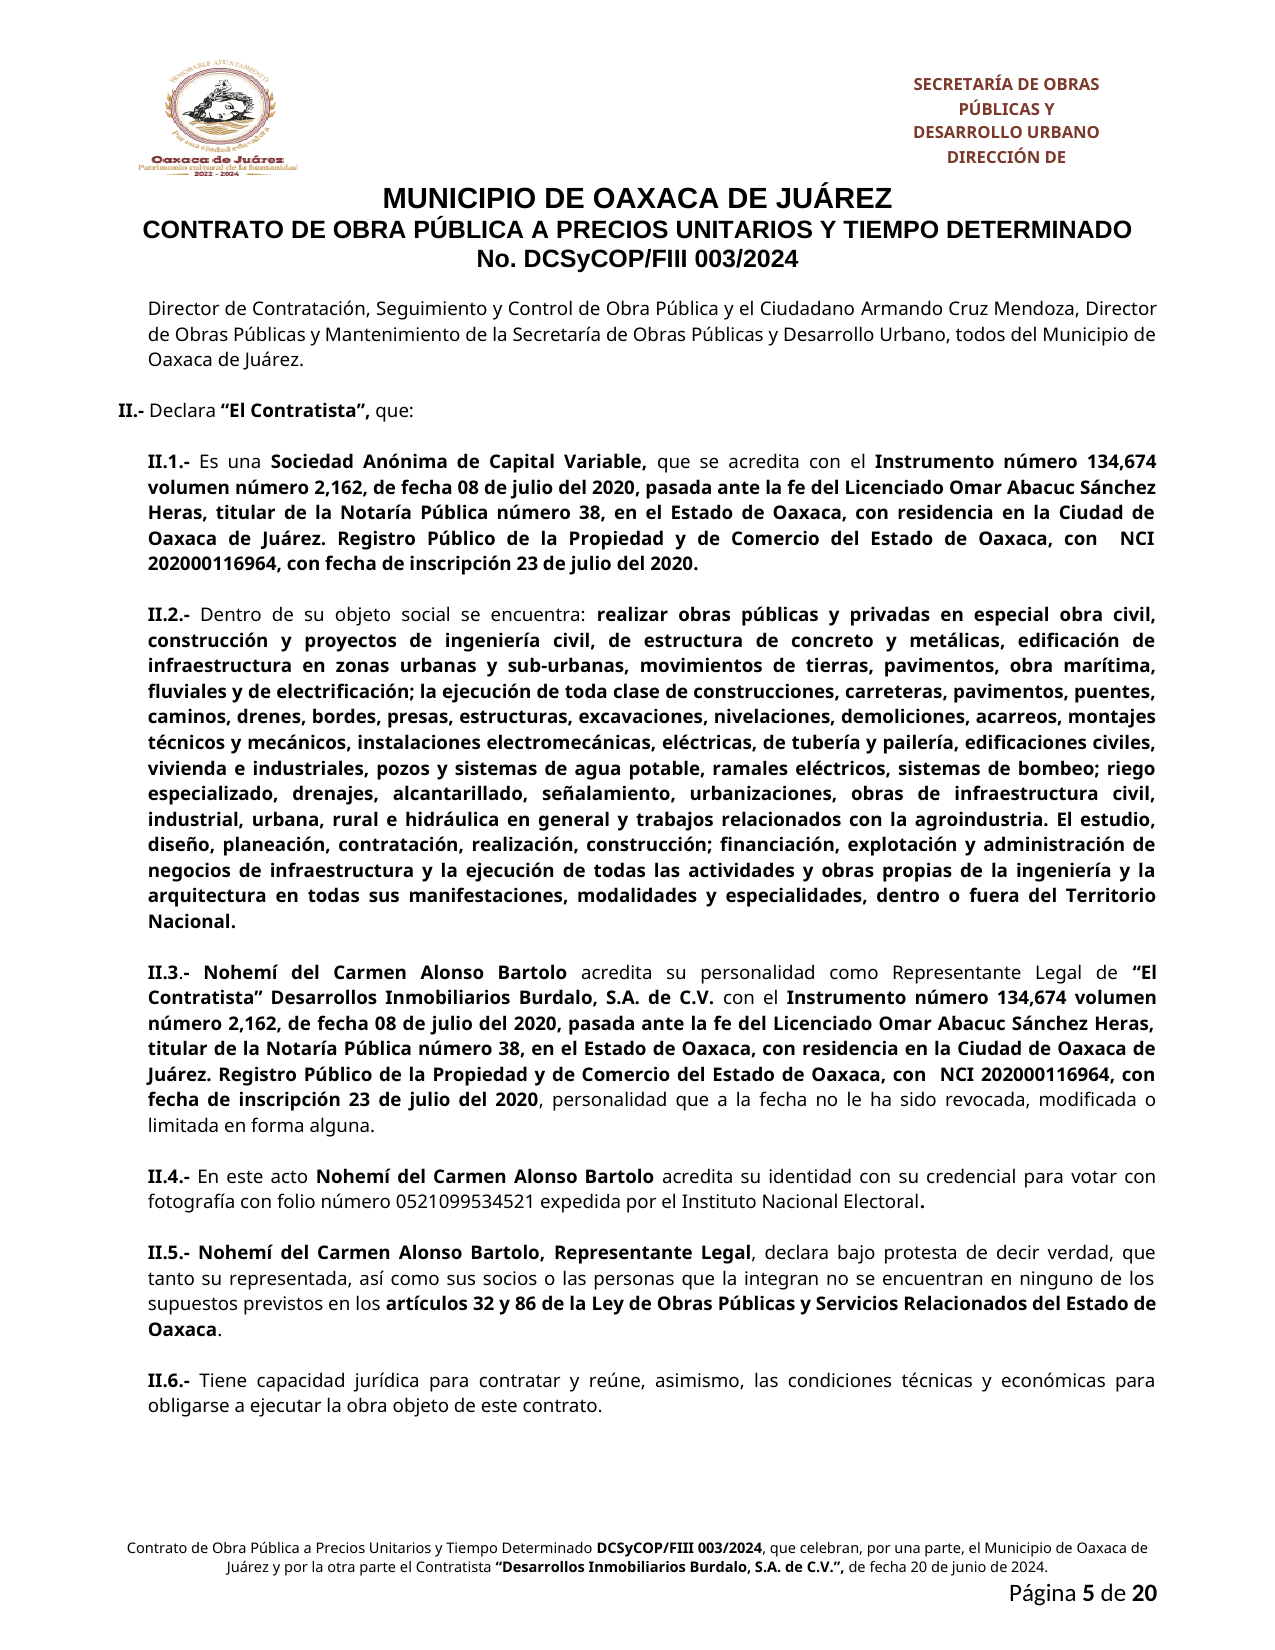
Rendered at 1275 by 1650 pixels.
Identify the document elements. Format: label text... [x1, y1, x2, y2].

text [148, 295, 1157, 372]
text II.- Declara “El Contratista”, que: [118, 397, 1157, 423]
text II.1.- Es una Sociedad Anónima de Capital Variable, que se acredita con el Instrumento número 134,674 volumen número 2,162, de fecha 08 de julio del 2020, pasada ante la fe del Licenciado Omar Abacuc Sánchez Heras, titular de la Notaría Pública número 38, en el Estado de Oaxaca, con residencia en la Ciudad de Oaxaca de Juárez. Registro Público de la Propiedad y de Comercio del Estado de Oaxaca, con NCI 202000116964, con fecha de inscripción 23 de julio del 2020. [148, 448, 1157, 576]
text II.4.- En este acto Nohemí del Carmen Alonso Bartolo acredita su identidad con su credencial para votar con fotografía con folio número 0521099534521 expedida por el Instituto Nacional Electoral. [148, 1163, 1157, 1214]
text II.2.- Dentro de su objeto social se encuentra: realizar obras públicas y privadas en especial obra civil, construcción y proyectos de ingeniería civil, de estructura de concreto y metálicas, edificación de infraestructura en zonas urbanas y sub-urbanas, movimientos de tierras, pavimentos, obra marítima, fluviales y de electrificación; la ejecución de toda clase de construcciones, carreteras, pavimentos, puentes, caminos, drenes, bordes, presas, estructuras, excavaciones, nivelaciones, demoliciones, acarreos, montajes técnicos y mecánicos, instalaciones electromecánicas, eléctricas, de tubería y pailería, edificaciones civiles, vivienda e industriales, pozos y sistemas de agua potable, ramales eléctricos, sistemas de bombeo; riego especializado, drenajes, alcantarillado, señalamiento, urbanizaciones, obras de infraestructura civil, industrial, urbana, rural e hidráulica en general y trabajos relacionados con la agroindustria. El estudio, diseño, planeación, contratación, realización, construcción; financiación, explotación y administración de negocios de infraestructura y la ejecución de todas las actividades y obras propias de la ingeniería y la arquitectura en todas sus manifestaciones, modalidades y especialidades, dentro o fuera del Territorio Nacional. [148, 602, 1157, 933]
text II.3.- Nohemí del Carmen Alonso Bartolo acredita su personalidad como Representante Legal de “El Contratista” Desarrollos Inmobiliarios Burdalo, S.A. de C.V. con el Instrumento número 134,674 volumen número 2,162, de fecha 08 de julio del 2020, pasada ante la fe del Licenciado Omar Abacuc Sánchez Heras, titular de la Notaría Pública número 38, en el Estado de Oaxaca, con residencia en la Ciudad de Oaxaca de Juárez. Registro Público de la Propiedad y de Comercio del Estado de Oaxaca, con NCI 202000116964, con fecha de inscripción 23 de julio del 2020, personalidad que a la fecha no le ha sido revocada, modificada o limitada en forma alguna. [148, 959, 1157, 1138]
text II.6.- Tiene capacidad jurídica para contratar y reúne, asimismo, las condiciones técnicas y económicas para obligarse a ejecutar la obra objeto de este contrato. [148, 1367, 1157, 1418]
text II.5.- Nohemí del Carmen Alonso Bartolo, Representante Legal, declara bajo protesta de decir verdad, que tanto su representada, así como sus socios o las personas que la integran no se encuentran en ninguno de los supuestos previstos en los artículos 32 y 86 de la Ley de Obras Públicas y Servicios Relacionados del Estado de Oaxaca. [148, 1240, 1157, 1342]
